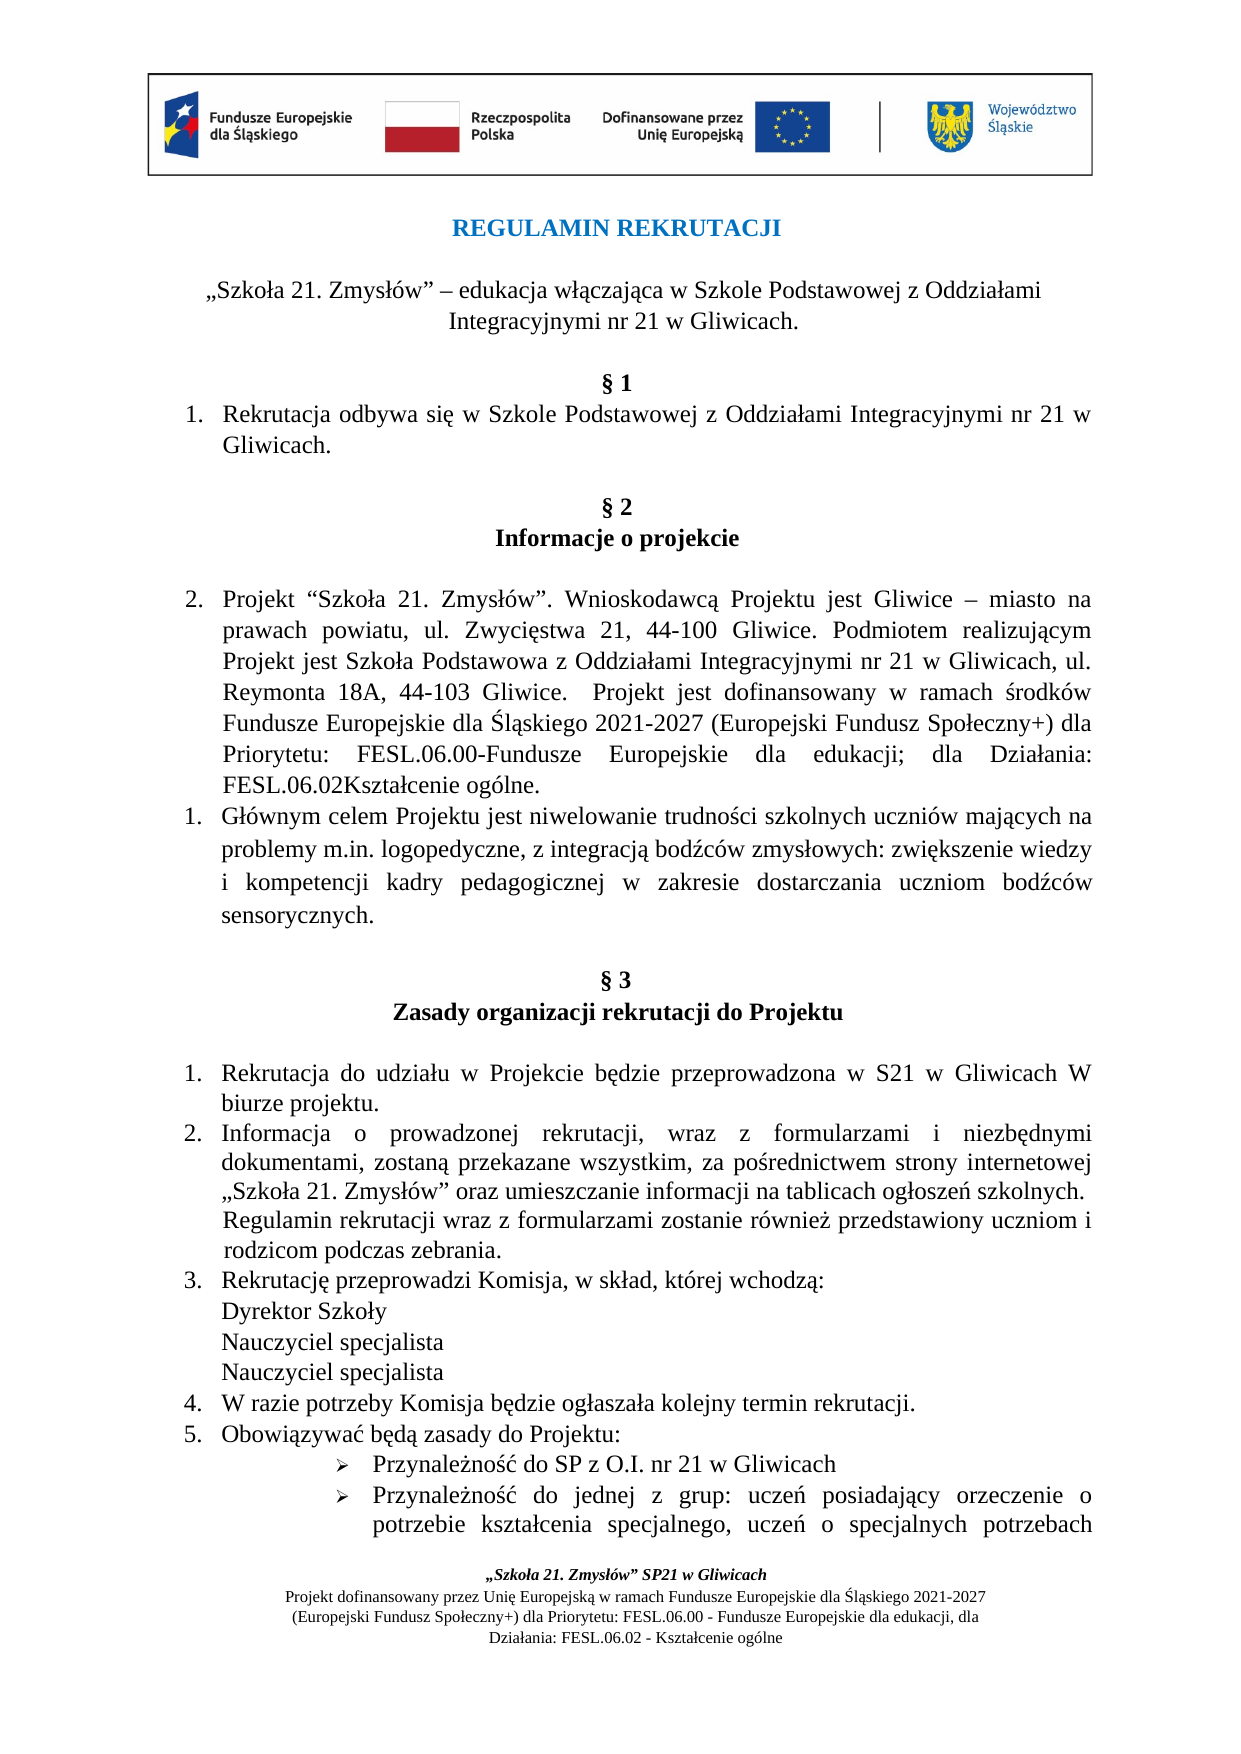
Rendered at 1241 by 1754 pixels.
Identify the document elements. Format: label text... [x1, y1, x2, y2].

subtitle Zasady organizacji rekrutacji do Projektu [392, 997, 1093, 1025]
text REGULAMIN REKRUTACJI [147, 213, 1086, 242]
subtitle Informacje o projekcie [208, 523, 1026, 552]
list Głównym celem Projektu jest niwelowanie trudności szkolnych uczniów mających na problemy m.in. logopedyczne, z integracją bodźców zmysłowych: zwiększenie wiedzy i kompetencji kadry pedagogicznej w zakresie dostarczania uczniom bodźców sensorycznych. [183, 801, 1093, 929]
text Nauczyciel specjalista [221, 1327, 1093, 1356]
list Informacja o prowadzonej rekrutacji, wraz z formularzami i niezbędnymi dokumentami, zostaną przekazane wszystkim, za pośrednictwem strony internetowej „Szkoła 21. Zmysłów” oraz umieszczanie informacji na tablicach ogłoszeń szkolnych. [183, 1118, 1093, 1205]
list Rekrutację przeprowadzi Komisja, w skład, której wchodzą: [183, 1266, 1093, 1294]
list Rekrutacja do udziału w Projekcie będzie przeprowadzona w S21 w Gliwicach W biurze projektu. [183, 1058, 1093, 1116]
list Rekrutacja odbywa się w Szkole Podstawowej z Oddziałami Integracyjnymi nr 21 w Gliwicach. [185, 399, 1093, 459]
picture [147, 73, 1093, 176]
list W razie potrzeby Komisja będzie ogłaszała kolejny termin rekrutacji. [183, 1388, 1093, 1417]
text § 3 [600, 966, 1093, 994]
text Nauczyciel specjalista [221, 1357, 1093, 1386]
text „Szkoła 21. Zmysłów” – edukacja włączająca w Szkole Podstawowej z Oddziałami Integracyjnymi nr 21 w Gliwicach. [154, 275, 1093, 335]
text Dyrektor Szkoły [221, 1296, 1093, 1325]
text § 2 [161, 492, 1072, 521]
list Przynależność do SP z O.I. nr 21 w Gliwicach [335, 1449, 1093, 1478]
text § 1 [161, 368, 1072, 397]
list Obowiązywać będą zasady do Projektu: [183, 1419, 1093, 1447]
text Regulamin rekrutacji wraz z formularzami zostanie również przedstawiony uczniom i rodzicom podczas zebrania. [222, 1205, 1093, 1264]
list Projekt “Szkoła 21. Zmysłów”. Wnioskodawcą Projektu jest Gliwice – miasto na prawach powiatu, ul. Zwycięstwa 21, 44-100 Gliwice. Podmiotem realizującym Projekt jest Szkoła Podstawowa z Oddziałami Integracyjnymi nr 21 w Gliwicach, ul. Reymonta 18A, 44-103 Gliwice. Projekt jest dofinansowany w ramach środków Fundusze Europejskie dla Śląskiego 2021-2027 (Europejski Fundusz Społeczny+) dla Priorytetu: FESL.06.00-Fundusze Europejskie dla edukacji; dla Działania: FESL.06.02Kształcenie ogólne. [185, 584, 1093, 799]
